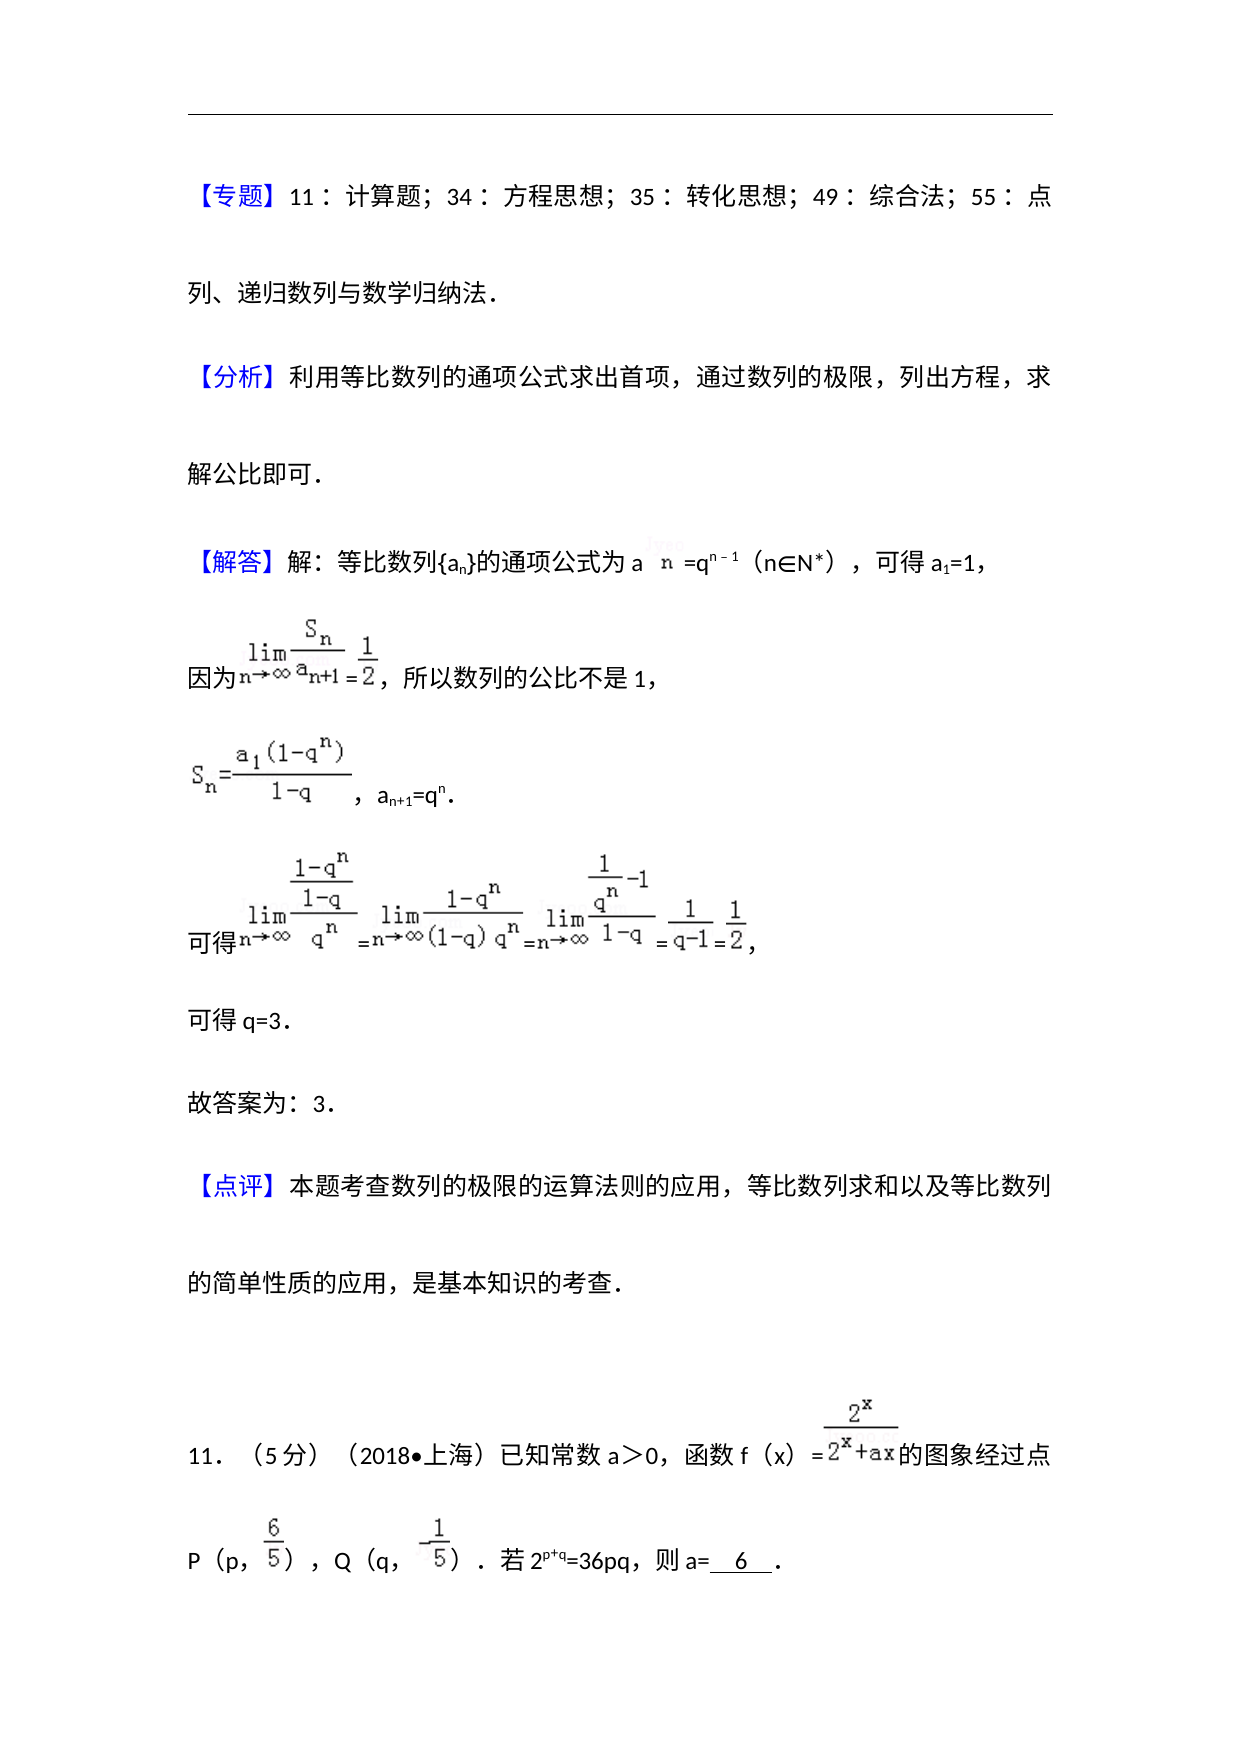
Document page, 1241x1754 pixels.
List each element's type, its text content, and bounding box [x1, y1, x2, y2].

text ，an+1=qn． [187, 722, 1053, 819]
text 【解答】解：等比数列{an}的通项公式为a=qn﹣1（n∈N*），可得a1=1， [187, 523, 1053, 588]
picture [370, 877, 524, 952]
text 【分析】利用等比数列的通项公式求出首项，通过数列的极限，列出方程，求解公比即可． [187, 343, 1053, 505]
picture [535, 850, 656, 952]
text 【专题】11 ：计算题；34 ：方程思想；35 ：转化思想；49 ：综合法；55 ：点列、递归数列与数学归纳法． [187, 162, 1053, 324]
picture [237, 615, 346, 688]
picture [643, 532, 684, 572]
picture [187, 730, 352, 804]
text 11．（5分）（2018•上海）已知常数a＞0，函数f（x）=的图象经过点P（p，），Q（q，）．若2p+q=36pq，则a= 6 ． [187, 1383, 1053, 1578]
picture [726, 897, 747, 952]
text 可得q=3． [187, 986, 1053, 1051]
picture [237, 845, 358, 952]
picture [823, 1392, 899, 1465]
picture [357, 632, 379, 688]
text 因为=，所以数列的公比不是1， [187, 606, 1053, 704]
picture [668, 895, 714, 952]
text 故答案为：3． [187, 1069, 1053, 1134]
picture [263, 1514, 284, 1570]
text 【点评】本题考查数列的极限的运算法则的应用，等比数列求和以及等比数列的简单性质的应用，是基本知识的考查． [187, 1152, 1053, 1314]
picture [413, 1514, 450, 1570]
